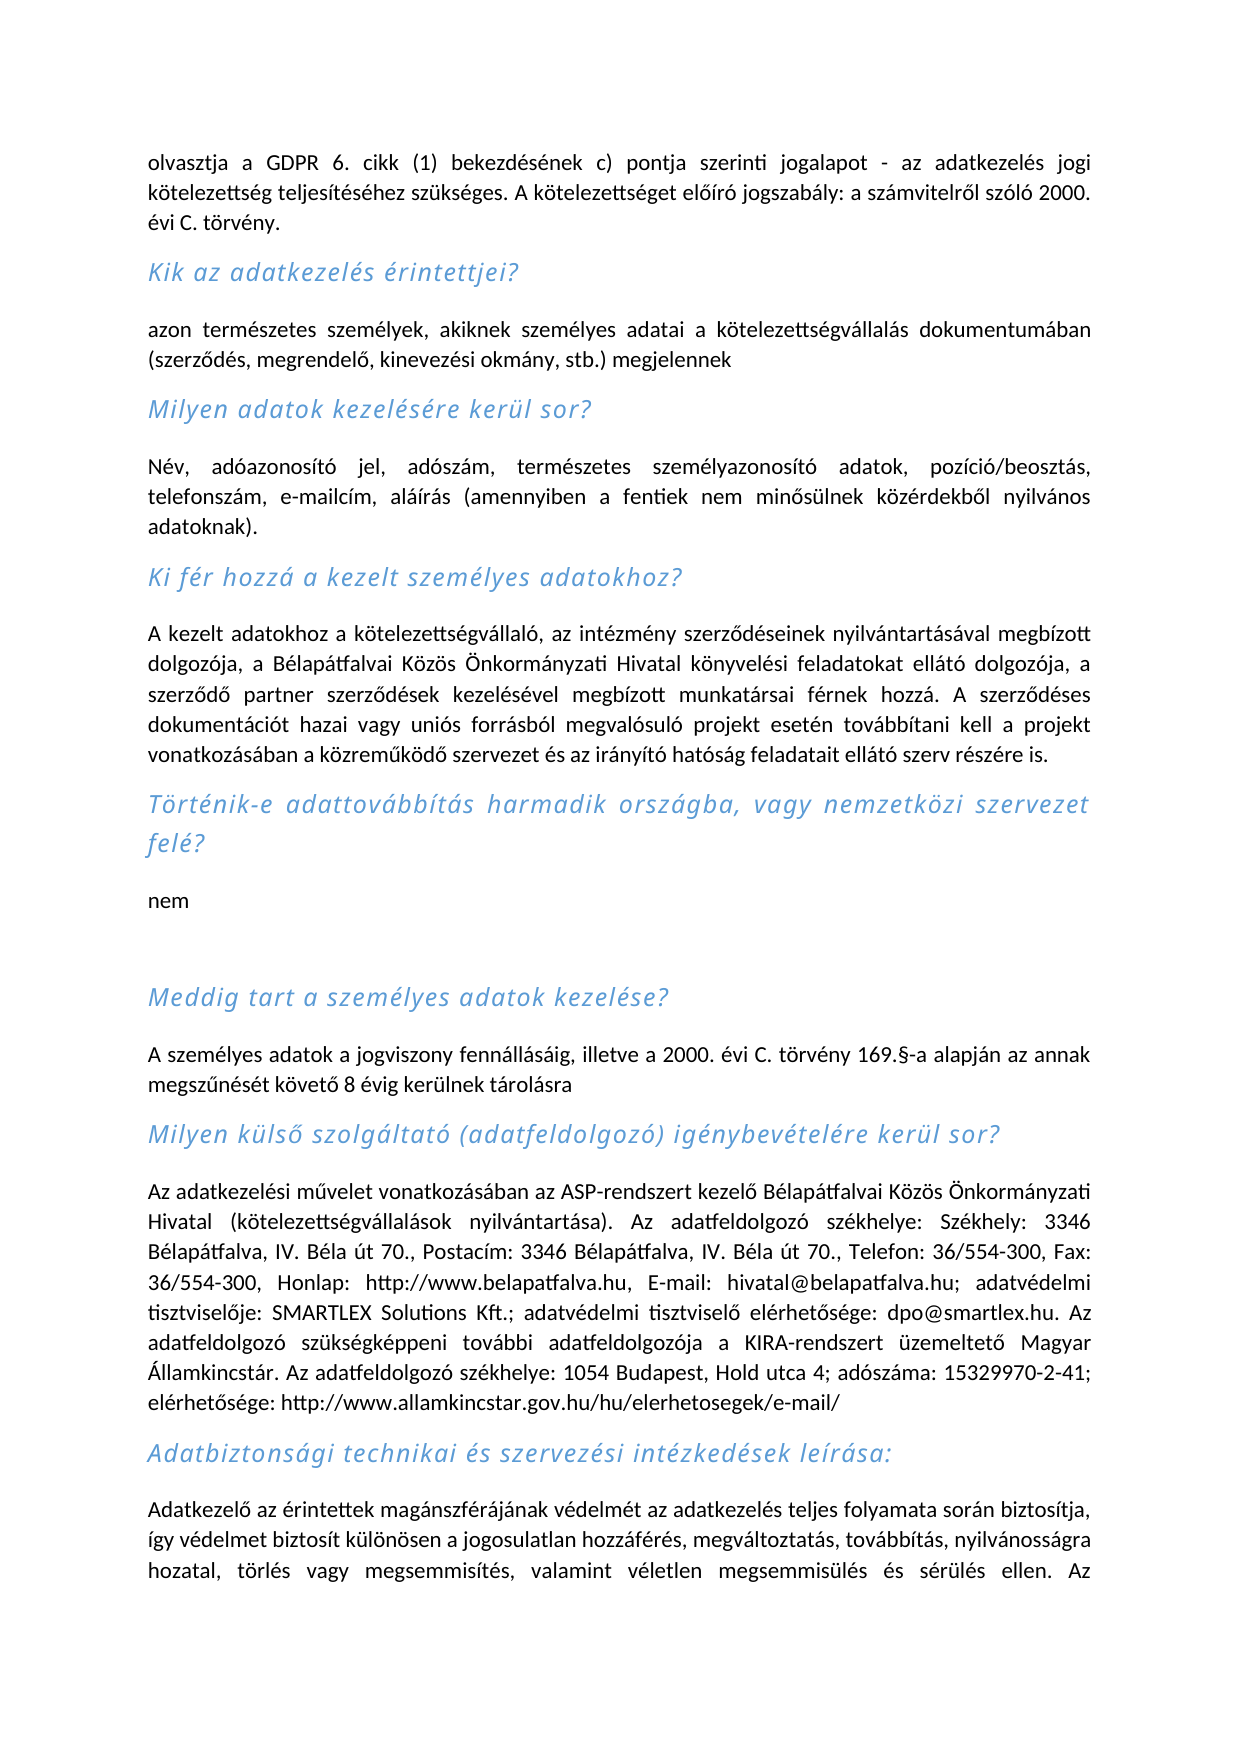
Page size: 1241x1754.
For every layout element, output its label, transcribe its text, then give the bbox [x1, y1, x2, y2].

text A személyes adatok a jogviszony fennállásáig, illetve a 2000. évi C. törvény 169.§-a alapján az annak megszűnését követő 8 évig kerülnek tárolásra [148, 1040, 1093, 1098]
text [148, 1495, 1093, 1584]
text Név, adóazonosító jel, adószám, természetes személyazonosító adatok, pozíció/beosztás, telefonszám, e-mailcím, aláírás (amennyiben a fentiek nem minősülnek közérdekből nyilvános adatoknak). [148, 452, 1093, 540]
subtitle Milyen adatok kezelésére kerül sor? [148, 392, 1093, 426]
subtitle Meddig tart a személyes adatok kezelése? [148, 980, 1093, 1014]
text Az adatkezelési művelet vonatkozásában az ASP-rendszert kezelő Bélapátfalvai Közös Önkormányzati Hivatal (kötelezettségvállalások nyilvántartása). Az adatfeldolgozó székhelye: Székhely: 3346 Bélapátfalva, IV. Béla út 70., Postacím: 3346 Bélapátfalva, IV. Béla út 70., Telefon: 36/554-300, Fax: 36/554-300, Honlap: http://www.belapatfalva.hu, E-mail: hivatal@belapatfalva.hu; adatvédelmi tisztviselője: SMARTLEX Solutions Kft.; adatvédelmi tisztviselő elérhetősége: dpo@smartlex.hu. Az adatfeldolgozó szükségképpeni további adatfeldolgozója a KIRA-rendszert üzemeltető Magyar Államkincstár. Az adatfeldolgozó székhelye: 1054 Budapest, Hold utca 4; adószáma: 15329970-2-41; elérhetősége: http://www.allamkincstar.gov.hu/hu/elerhetosegek/e-mail/ [148, 1177, 1093, 1416]
subtitle Kik az adatkezelés érintettjei? [148, 255, 1093, 289]
subtitle Ki fér hozzá a kezelt személyes adatokhoz? [148, 559, 1093, 593]
text azon természetes személyek, akiknek személyes adatai a kötelezettségvállalás dokumentumában (szerződés, megrendelő, kinevezési okmány, stb.) megjelennek [148, 315, 1093, 373]
subtitle Adatbiztonsági technikai és szervezési intézkedések leírása: [148, 1435, 1093, 1469]
subtitle Történik-e adattovábbítás harmadik országba, vagy nemzetközi szervezet felé? [148, 787, 1093, 860]
text A kezelt adatokhoz a kötelezettségvállaló, az intézmény szerződéseinek nyilvántartásával megbízott dolgozója, a Bélapátfalvai Közös Önkormányzati Hivatal könyvelési feladatokat ellátó dolgozója, a szerződő partner szerződések kezelésével megbízott munkatársai férnek hozzá. A szerződéses dokumentációt hazai vagy uniós forrásból megvalósuló projekt esetén továbbítani kell a projekt vonatkozásában a közreműködő szervezet és az irányító hatóság feladatait ellátó szerv részére is. [148, 619, 1093, 768]
text nem [148, 886, 1093, 914]
subtitle Milyen külső szolgáltató (adatfeldolgozó) igénybevételére kerül sor? [148, 1117, 1093, 1151]
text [148, 148, 1093, 236]
